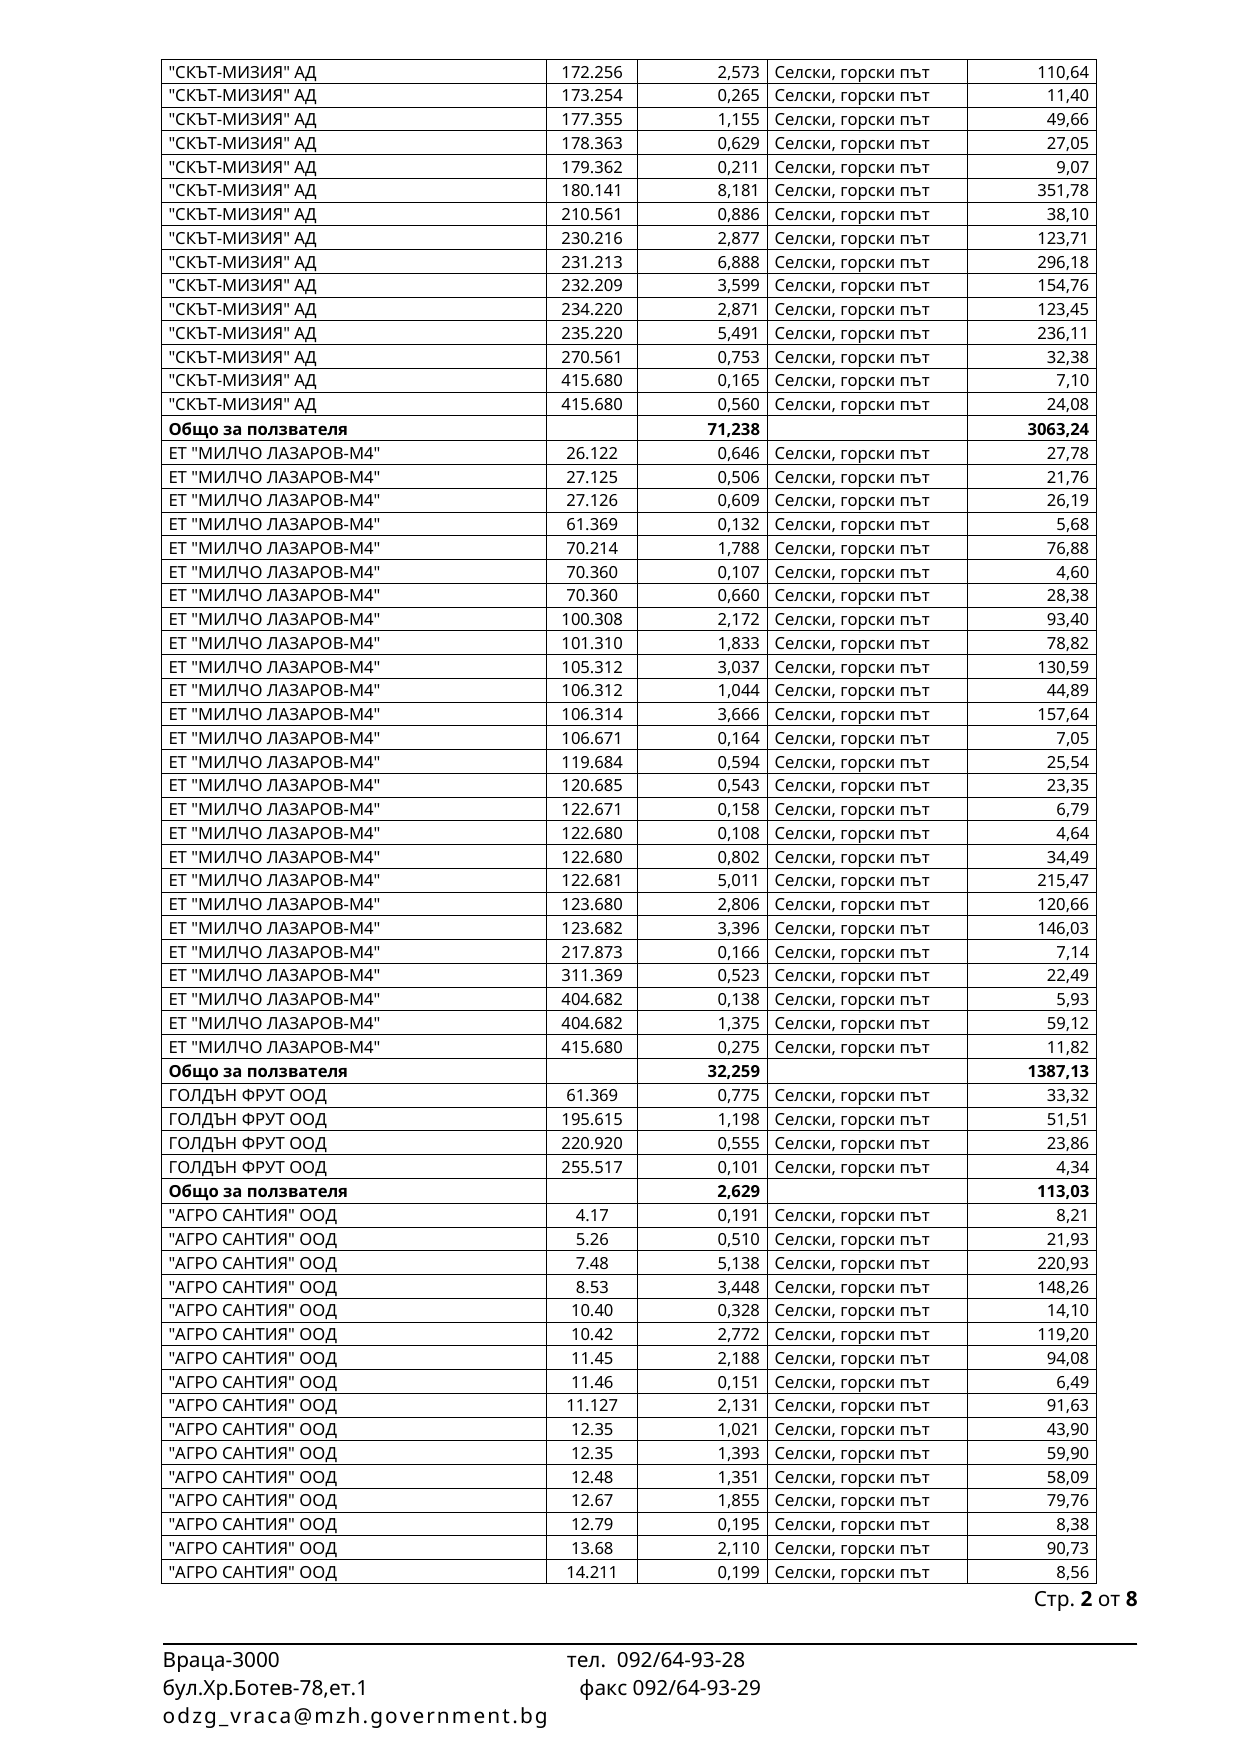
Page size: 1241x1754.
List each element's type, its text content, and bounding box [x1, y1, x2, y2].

table_cell 122.680 [547, 821, 637, 844]
table_cell 217.873 [547, 940, 637, 963]
table_cell 2,806 [638, 893, 767, 915]
table_cell Селски, горски път [768, 988, 967, 1010]
table_cell Селски, горски път [768, 560, 967, 583]
table_cell Селски, горски път [768, 1108, 967, 1130]
table_cell 8,56 [968, 1560, 1096, 1583]
table_cell 26.122 [547, 441, 637, 464]
table_cell ЕТ "МИЛЧО ЛАЗАРОВ-М4" [162, 560, 546, 583]
table_cell "СКЪТ-МИЗИЯ" АД [162, 84, 546, 107]
table_cell 27,05 [968, 131, 1096, 154]
table_cell ЕТ "МИЛЧО ЛАЗАРОВ-М4" [162, 703, 546, 725]
table_cell 120.685 [547, 774, 637, 797]
table_cell 236,11 [968, 321, 1096, 344]
table_cell [768, 1179, 967, 1203]
table_cell 6,79 [968, 798, 1096, 820]
table_cell 1,393 [638, 1441, 767, 1464]
table_cell "СКЪТ-МИЗИЯ" АД [162, 298, 546, 320]
table_cell 33,32 [968, 1084, 1096, 1107]
table_cell Селски, горски път [768, 1204, 967, 1227]
table_cell 34,49 [968, 845, 1096, 868]
table_cell Селски, горски път [768, 845, 967, 868]
table_cell 58,09 [968, 1465, 1096, 1488]
table_cell ЕТ "МИЛЧО ЛАЗАРОВ-М4" [162, 726, 546, 749]
table_cell 232.209 [547, 274, 637, 297]
table_cell 230.216 [547, 226, 637, 249]
table_cell ГОЛДЪН ФРУТ ООД [162, 1084, 546, 1107]
table_cell "СКЪТ-МИЗИЯ" АД [162, 179, 546, 202]
table_cell Селски, горски път [768, 726, 967, 749]
table_cell 0,211 [638, 155, 767, 178]
table_cell 27.125 [547, 465, 637, 488]
table_cell 1387,13 [968, 1059, 1096, 1083]
table_cell Селски, горски път [768, 489, 967, 512]
table_cell 0,108 [638, 821, 767, 844]
table_cell 122.680 [547, 845, 637, 868]
table_cell 3063,24 [968, 416, 1096, 440]
table_cell 9,07 [968, 155, 1096, 178]
table_cell Селски, горски път [768, 1011, 967, 1034]
table_cell ЕТ "МИЛЧО ЛАЗАРОВ-М4" [162, 631, 546, 654]
table_cell 122.671 [547, 798, 637, 820]
table_cell "АГРО САНТИЯ" ООД [162, 1275, 546, 1298]
table_cell ЕТ "МИЛЧО ЛАЗАРОВ-М4" [162, 655, 546, 678]
table_cell 0,101 [638, 1155, 767, 1178]
table_cell 43,90 [968, 1418, 1096, 1440]
table_cell Селски, горски път [768, 298, 967, 320]
table_cell Селски, горски път [768, 1131, 967, 1154]
table_cell Общо за ползвателя [162, 1179, 546, 1203]
table_cell 113,03 [968, 1179, 1096, 1203]
table_cell 8,38 [968, 1513, 1096, 1535]
table_cell 5,138 [638, 1251, 767, 1274]
table_cell 0,191 [638, 1204, 767, 1227]
table_cell ЕТ "МИЛЧО ЛАЗАРОВ-М4" [162, 465, 546, 488]
table_cell Селски, горски път [768, 60, 967, 83]
table_cell Селски, горски път [768, 631, 967, 654]
table_cell 195.615 [547, 1108, 637, 1130]
table_cell ЕТ "МИЛЧО ЛАЗАРОВ-М4" [162, 893, 546, 915]
table_cell 70.360 [547, 560, 637, 583]
table_cell 105.312 [547, 655, 637, 678]
table_cell 415.680 [547, 1035, 637, 1058]
table_cell "СКЪТ-МИЗИЯ" АД [162, 108, 546, 130]
table_cell 2,871 [638, 298, 767, 320]
table_cell ЕТ "МИЛЧО ЛАЗАРОВ-М4" [162, 774, 546, 797]
table_cell "АГРО САНТИЯ" ООД [162, 1299, 546, 1322]
table_cell 61.369 [547, 513, 637, 535]
table_cell 71,238 [638, 416, 767, 440]
table_cell 177.355 [547, 108, 637, 130]
table_cell Селски, горски път [768, 321, 967, 344]
table_cell "СКЪТ-МИЗИЯ" АД [162, 250, 546, 273]
table_cell 178.363 [547, 131, 637, 154]
table_cell 11.45 [547, 1346, 637, 1369]
table_cell 106.312 [547, 679, 637, 702]
table_cell Селски, горски път [768, 465, 967, 488]
table_cell 25,54 [968, 750, 1096, 773]
table_cell 296,18 [968, 250, 1096, 273]
table_cell 157,64 [968, 703, 1096, 725]
table_cell 32,259 [638, 1059, 767, 1083]
table_cell 0,138 [638, 988, 767, 1010]
table_cell 0,107 [638, 560, 767, 583]
table_cell 5,68 [968, 513, 1096, 535]
table_cell 110,64 [968, 60, 1096, 83]
table_cell "АГРО САНТИЯ" ООД [162, 1441, 546, 1464]
table_cell ЕТ "МИЛЧО ЛАЗАРОВ-М4" [162, 940, 546, 963]
table_cell Селски, горски път [768, 703, 967, 725]
table_cell 78,82 [968, 631, 1096, 654]
table_cell "АГРО САНТИЯ" ООД [162, 1536, 546, 1559]
table_cell Селски, горски път [768, 441, 967, 464]
table_cell Селски, горски път [768, 1370, 967, 1393]
table_cell ЕТ "МИЛЧО ЛАЗАРОВ-М4" [162, 869, 546, 892]
table_cell "АГРО САНТИЯ" ООД [162, 1323, 546, 1345]
table_cell Селски, горски път [768, 916, 967, 939]
table_cell 154,76 [968, 274, 1096, 297]
table_cell 94,08 [968, 1346, 1096, 1369]
table_cell 0,886 [638, 203, 767, 225]
table_cell 14,10 [968, 1299, 1096, 1322]
table_cell 0,199 [638, 1560, 767, 1583]
table_cell 231.213 [547, 250, 637, 273]
table_cell Селски, горски път [768, 203, 967, 225]
table_cell ЕТ "МИЛЧО ЛАЗАРОВ-М4" [162, 988, 546, 1010]
table_cell 6,888 [638, 250, 767, 273]
table_cell 180.141 [547, 179, 637, 202]
table_cell 8,181 [638, 179, 767, 202]
table_cell Селски, горски път [768, 1084, 967, 1107]
table_cell 4,64 [968, 821, 1096, 844]
table_cell 0,165 [638, 369, 767, 392]
table_cell 0,506 [638, 465, 767, 488]
table_cell 7,14 [968, 940, 1096, 963]
table_cell ЕТ "МИЛЧО ЛАЗАРОВ-М4" [162, 821, 546, 844]
table_cell 49,66 [968, 108, 1096, 130]
table_cell 0,166 [638, 940, 767, 963]
table_cell Селски, горски път [768, 1155, 967, 1178]
table_cell 8,21 [968, 1204, 1096, 1227]
table_cell 415.680 [547, 393, 637, 415]
table_cell ЕТ "МИЛЧО ЛАЗАРОВ-М4" [162, 845, 546, 868]
table_cell 70.214 [547, 536, 637, 559]
table_cell Селски, горски път [768, 393, 967, 415]
table_cell 93,40 [968, 608, 1096, 630]
table_cell Селски, горски път [768, 513, 967, 535]
table_cell "АГРО САНТИЯ" ООД [162, 1346, 546, 1369]
table_cell 23,86 [968, 1131, 1096, 1154]
table_cell 172.256 [547, 60, 637, 83]
table_cell 235.220 [547, 321, 637, 344]
table_cell 51,51 [968, 1108, 1096, 1130]
table_cell "СКЪТ-МИЗИЯ" АД [162, 345, 546, 368]
table_cell ЕТ "МИЛЧО ЛАЗАРОВ-М4" [162, 513, 546, 535]
table_cell Селски, горски път [768, 250, 967, 273]
table_cell [547, 416, 637, 440]
table_cell 173.254 [547, 84, 637, 107]
table_cell 10.40 [547, 1299, 637, 1322]
table_cell 90,73 [968, 1536, 1096, 1559]
table_cell Селски, горски път [768, 274, 967, 297]
table_cell 5,93 [968, 988, 1096, 1010]
table_cell 2,172 [638, 608, 767, 630]
table_cell 123,71 [968, 226, 1096, 249]
table_cell 0,158 [638, 798, 767, 820]
table_cell 11,82 [968, 1035, 1096, 1058]
table_cell Селски, горски път [768, 1560, 967, 1583]
table_cell 7,10 [968, 369, 1096, 392]
table_cell 1,833 [638, 631, 767, 654]
table_cell 2,772 [638, 1323, 767, 1345]
table_cell ЕТ "МИЛЧО ЛАЗАРОВ-М4" [162, 679, 546, 702]
table_cell "АГРО САНТИЯ" ООД [162, 1560, 546, 1583]
table_cell 311.369 [547, 964, 637, 987]
table_cell Селски, горски път [768, 774, 967, 797]
table_cell Селски, горски път [768, 821, 967, 844]
table_cell 146,03 [968, 916, 1096, 939]
table_cell Селски, горски път [768, 1346, 967, 1369]
table_cell ЕТ "МИЛЧО ЛАЗАРОВ-М4" [162, 536, 546, 559]
table_cell 6,49 [968, 1370, 1096, 1393]
table_cell 234.220 [547, 298, 637, 320]
table_cell 0,195 [638, 1513, 767, 1535]
table_cell Селски, горски път [768, 1441, 967, 1464]
table_cell 0,328 [638, 1299, 767, 1322]
table_cell Селски, горски път [768, 1251, 967, 1274]
table_cell ГОЛДЪН ФРУТ ООД [162, 1131, 546, 1154]
table_cell 2,573 [638, 60, 767, 83]
table_cell "СКЪТ-МИЗИЯ" АД [162, 60, 546, 83]
table_cell 123,45 [968, 298, 1096, 320]
table_cell Селски, горски път [768, 1228, 967, 1250]
table_cell 21,76 [968, 465, 1096, 488]
table_cell 0,609 [638, 489, 767, 512]
table_cell [547, 1179, 637, 1203]
table_cell "СКЪТ-МИЗИЯ" АД [162, 203, 546, 225]
table_cell 38,10 [968, 203, 1096, 225]
table_cell Селски, горски път [768, 155, 967, 178]
table_cell 270.561 [547, 345, 637, 368]
table_cell 0,660 [638, 584, 767, 607]
table_cell 70.360 [547, 584, 637, 607]
table_cell 0,151 [638, 1370, 767, 1393]
table_cell Селски, горски път [768, 1489, 967, 1512]
table_cell "АГРО САНТИЯ" ООД [162, 1204, 546, 1227]
table_cell "АГРО САНТИЯ" ООД [162, 1228, 546, 1250]
table_cell 3,448 [638, 1275, 767, 1298]
table_cell 10.42 [547, 1323, 637, 1345]
table_cell Селски, горски път [768, 679, 967, 702]
table_cell Селски, горски път [768, 345, 967, 368]
table_cell 59,12 [968, 1011, 1096, 1034]
table_cell 120,66 [968, 893, 1096, 915]
table_cell 5.26 [547, 1228, 637, 1250]
table_cell Селски, горски път [768, 940, 967, 963]
table_cell 0,164 [638, 726, 767, 749]
table_cell 119.684 [547, 750, 637, 773]
table_cell 0,753 [638, 345, 767, 368]
table_cell 415.680 [547, 369, 637, 392]
table_cell 0,132 [638, 513, 767, 535]
table_cell 101.310 [547, 631, 637, 654]
table_cell 5,011 [638, 869, 767, 892]
table_cell 0,594 [638, 750, 767, 773]
table_cell 1,198 [638, 1108, 767, 1130]
table_cell ЕТ "МИЛЧО ЛАЗАРОВ-М4" [162, 964, 546, 987]
table_cell 0,510 [638, 1228, 767, 1250]
table_cell 100.308 [547, 608, 637, 630]
table_cell Селски, горски път [768, 179, 967, 202]
table_cell 2,131 [638, 1394, 767, 1417]
table_cell Селски, горски път [768, 869, 967, 892]
table_cell Селски, горски път [768, 1299, 967, 1322]
table_cell Селски, горски път [768, 1536, 967, 1559]
table_cell 0,523 [638, 964, 767, 987]
table_cell ЕТ "МИЛЧО ЛАЗАРОВ-М4" [162, 750, 546, 773]
table_cell 32,38 [968, 345, 1096, 368]
table_cell 122.681 [547, 869, 637, 892]
table_cell 11.46 [547, 1370, 637, 1393]
table_cell 2,629 [638, 1179, 767, 1203]
table_cell Селски, горски път [768, 84, 967, 107]
table_cell Селски, горски път [768, 131, 967, 154]
table_cell 0,646 [638, 441, 767, 464]
table_cell 255.517 [547, 1155, 637, 1178]
table_cell [768, 416, 967, 440]
table_cell ГОЛДЪН ФРУТ ООД [162, 1155, 546, 1178]
table_cell ЕТ "МИЛЧО ЛАЗАРОВ-М4" [162, 584, 546, 607]
table_cell 61.369 [547, 1084, 637, 1107]
table_cell 28,38 [968, 584, 1096, 607]
table_cell Селски, горски път [768, 798, 967, 820]
table_cell ЕТ "МИЛЧО ЛАЗАРОВ-М4" [162, 441, 546, 464]
table_cell 123.682 [547, 916, 637, 939]
table_cell 351,78 [968, 179, 1096, 202]
table_cell "СКЪТ-МИЗИЯ" АД [162, 155, 546, 178]
table_cell 2,188 [638, 1346, 767, 1369]
table_cell 404.682 [547, 988, 637, 1010]
table_cell "СКЪТ-МИЗИЯ" АД [162, 226, 546, 249]
table_cell ЕТ "МИЛЧО ЛАЗАРОВ-М4" [162, 489, 546, 512]
table_cell Селски, горски път [768, 608, 967, 630]
table_cell 23,35 [968, 774, 1096, 797]
table_cell ЕТ "МИЛЧО ЛАЗАРОВ-М4" [162, 798, 546, 820]
table_cell Селски, горски път [768, 1418, 967, 1440]
table_cell 76,88 [968, 536, 1096, 559]
table_cell 0,265 [638, 84, 767, 107]
table_cell [547, 1059, 637, 1083]
table_cell 27.126 [547, 489, 637, 512]
table_cell "СКЪТ-МИЗИЯ" АД [162, 369, 546, 392]
table_cell 12.48 [547, 1465, 637, 1488]
table_cell 119,20 [968, 1323, 1096, 1345]
table_cell Селски, горски път [768, 1323, 967, 1345]
table_cell Селски, горски път [768, 655, 967, 678]
table_cell Общо за ползвателя [162, 416, 546, 440]
table_cell 0,629 [638, 131, 767, 154]
table_cell 179.362 [547, 155, 637, 178]
table_cell 215,47 [968, 869, 1096, 892]
table_cell 3,396 [638, 916, 767, 939]
table_cell 220.920 [547, 1131, 637, 1154]
table_cell 3,599 [638, 274, 767, 297]
table_cell "АГРО САНТИЯ" ООД [162, 1394, 546, 1417]
table_cell 0,543 [638, 774, 767, 797]
table_cell Селски, горски път [768, 369, 967, 392]
table_cell Селски, горски път [768, 1275, 967, 1298]
table_cell 59,90 [968, 1441, 1096, 1464]
table_cell 210.561 [547, 203, 637, 225]
table_cell "СКЪТ-МИЗИЯ" АД [162, 131, 546, 154]
table_cell ЕТ "МИЛЧО ЛАЗАРОВ-М4" [162, 916, 546, 939]
table_cell 106.314 [547, 703, 637, 725]
table_cell ЕТ "МИЛЧО ЛАЗАРОВ-М4" [162, 1035, 546, 1058]
table_cell "СКЪТ-МИЗИЯ" АД [162, 321, 546, 344]
table_cell 130,59 [968, 655, 1096, 678]
table_cell Селски, горски път [768, 1465, 967, 1488]
table_cell 1,021 [638, 1418, 767, 1440]
table_cell 12.35 [547, 1441, 637, 1464]
table_cell 4.17 [547, 1204, 637, 1227]
table_cell 3,666 [638, 703, 767, 725]
table_cell 1,788 [638, 536, 767, 559]
table_cell 24,08 [968, 393, 1096, 415]
table_cell Селски, горски път [768, 584, 967, 607]
table_cell Селски, горски път [768, 108, 967, 130]
table_cell "АГРО САНТИЯ" ООД [162, 1513, 546, 1535]
table_cell 0,802 [638, 845, 767, 868]
table_cell 14.211 [547, 1560, 637, 1583]
table_cell 7.48 [547, 1251, 637, 1274]
table_cell 123.680 [547, 893, 637, 915]
table_cell 1,375 [638, 1011, 767, 1034]
table_cell 79,76 [968, 1489, 1096, 1512]
table_cell 106.671 [547, 726, 637, 749]
table_cell 1,351 [638, 1465, 767, 1488]
table_cell 148,26 [968, 1275, 1096, 1298]
table_cell Селски, горски път [768, 536, 967, 559]
table_cell 21,93 [968, 1228, 1096, 1250]
table_cell 13.68 [547, 1536, 637, 1559]
table_cell 0,775 [638, 1084, 767, 1107]
table_cell 0,560 [638, 393, 767, 415]
table_cell Селски, горски път [768, 1035, 967, 1058]
table_cell "АГРО САНТИЯ" ООД [162, 1370, 546, 1393]
table_cell 22,49 [968, 964, 1096, 987]
table_cell Селски, горски път [768, 964, 967, 987]
table_cell 1,155 [638, 108, 767, 130]
table_cell 4,60 [968, 560, 1096, 583]
table_cell "АГРО САНТИЯ" ООД [162, 1251, 546, 1274]
table_cell [768, 1059, 967, 1083]
table_cell 220,93 [968, 1251, 1096, 1274]
table_cell 12.35 [547, 1418, 637, 1440]
table_cell 91,63 [968, 1394, 1096, 1417]
table_cell 1,855 [638, 1489, 767, 1512]
table_cell 12.67 [547, 1489, 637, 1512]
table_cell Селски, горски път [768, 893, 967, 915]
table_cell "АГРО САНТИЯ" ООД [162, 1465, 546, 1488]
table_cell "СКЪТ-МИЗИЯ" АД [162, 274, 546, 297]
table_cell 8.53 [547, 1275, 637, 1298]
table_cell Селски, горски път [768, 1513, 967, 1535]
table_cell Селски, горски път [768, 1394, 967, 1417]
table_cell 1,044 [638, 679, 767, 702]
table_cell Селски, горски път [768, 226, 967, 249]
table_cell 404.682 [547, 1011, 637, 1034]
table_cell "СКЪТ-МИЗИЯ" АД [162, 393, 546, 415]
table_cell Селски, горски път [768, 750, 967, 773]
table_cell 4,34 [968, 1155, 1096, 1178]
table_cell 2,110 [638, 1536, 767, 1559]
table_cell Общо за ползвателя [162, 1059, 546, 1083]
table_cell 44,89 [968, 679, 1096, 702]
table_cell ЕТ "МИЛЧО ЛАЗАРОВ-М4" [162, 608, 546, 630]
table_cell ЕТ "МИЛЧО ЛАЗАРОВ-М4" [162, 1011, 546, 1034]
table_cell 7,05 [968, 726, 1096, 749]
table_cell ГОЛДЪН ФРУТ ООД [162, 1108, 546, 1130]
table_cell 27,78 [968, 441, 1096, 464]
table_cell 0,555 [638, 1131, 767, 1154]
table_cell "АГРО САНТИЯ" ООД [162, 1489, 546, 1512]
table_cell "АГРО САНТИЯ" ООД [162, 1418, 546, 1440]
table_cell 26,19 [968, 489, 1096, 512]
table_cell 3,037 [638, 655, 767, 678]
table_cell 11.127 [547, 1394, 637, 1417]
table_cell 5,491 [638, 321, 767, 344]
table_cell 12.79 [547, 1513, 637, 1535]
table_cell 11,40 [968, 84, 1096, 107]
table_cell 2,877 [638, 226, 767, 249]
table_cell 0,275 [638, 1035, 767, 1058]
